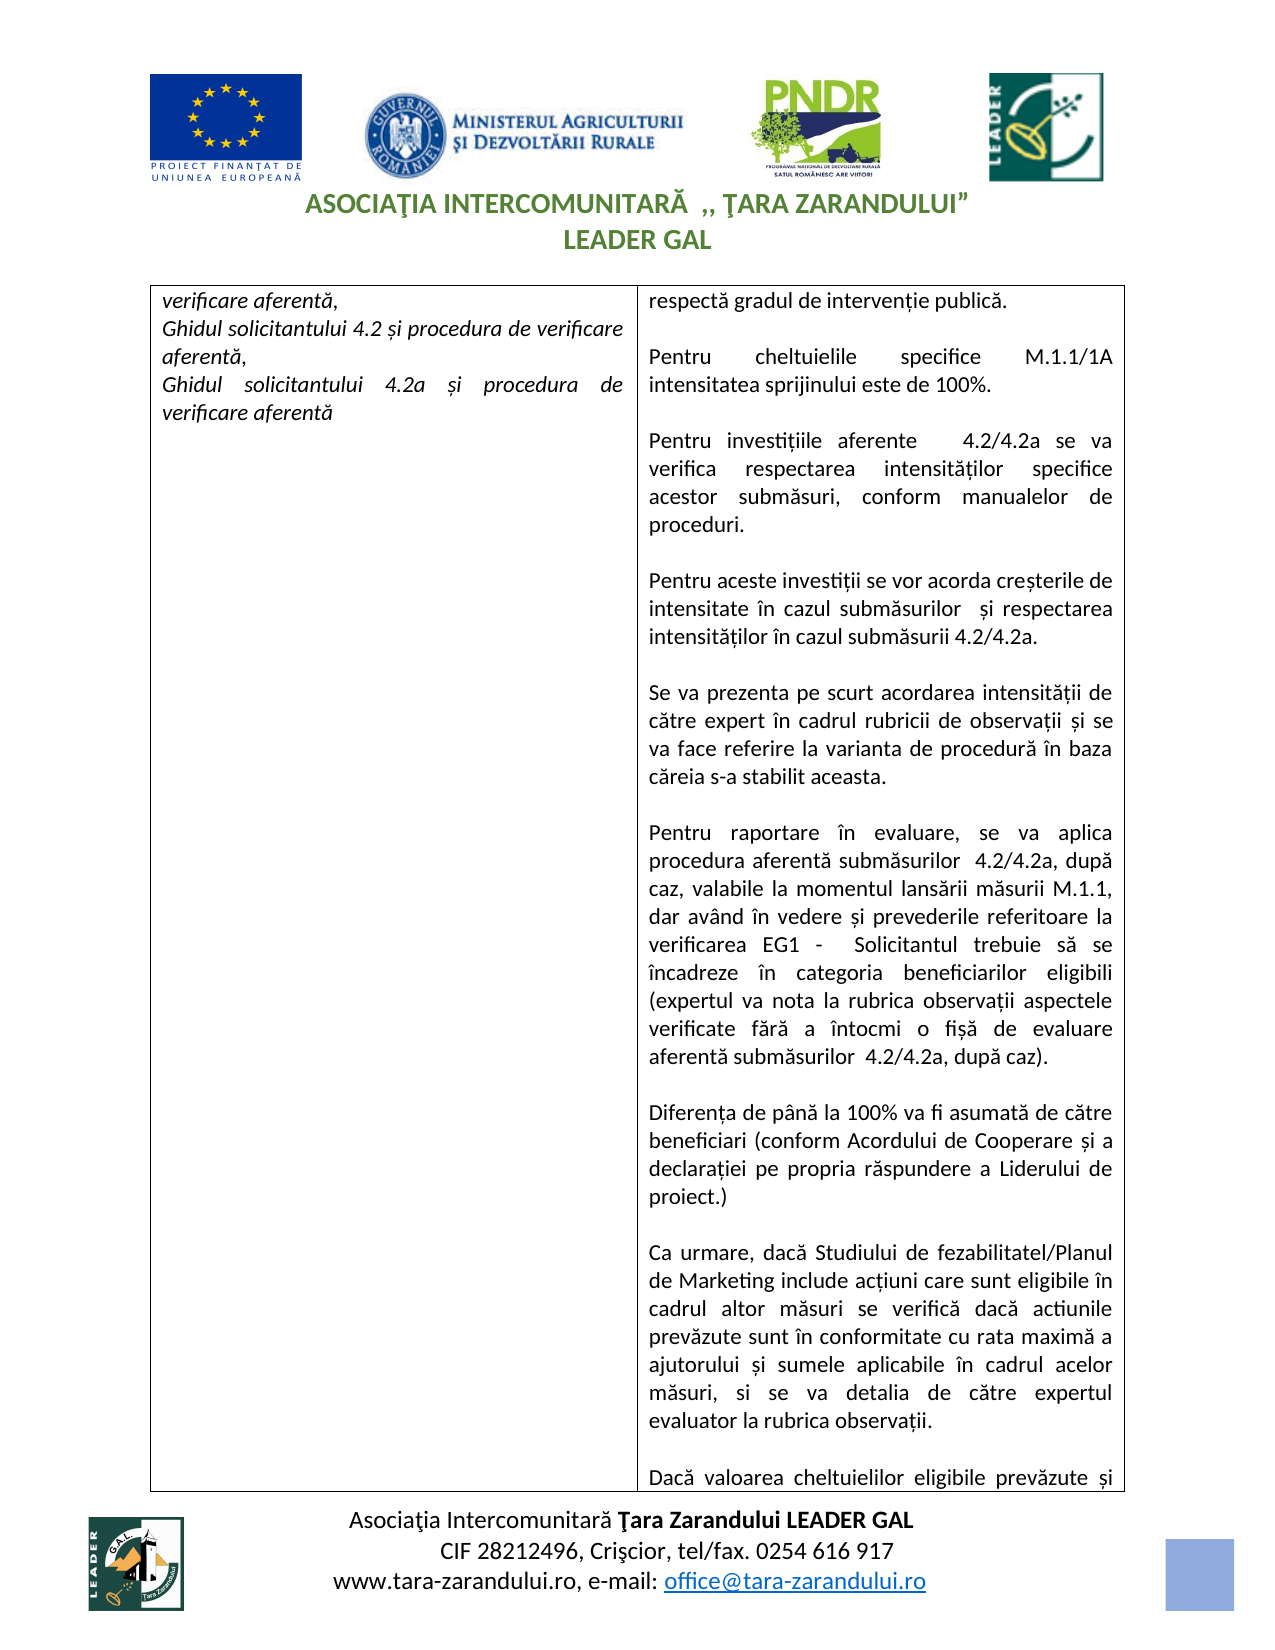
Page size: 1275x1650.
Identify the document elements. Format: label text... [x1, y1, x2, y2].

picture [741, 74, 897, 186]
picture [989, 73, 1105, 186]
picture [353, 75, 688, 199]
picture [88, 1517, 184, 1611]
picture [150, 74, 302, 186]
